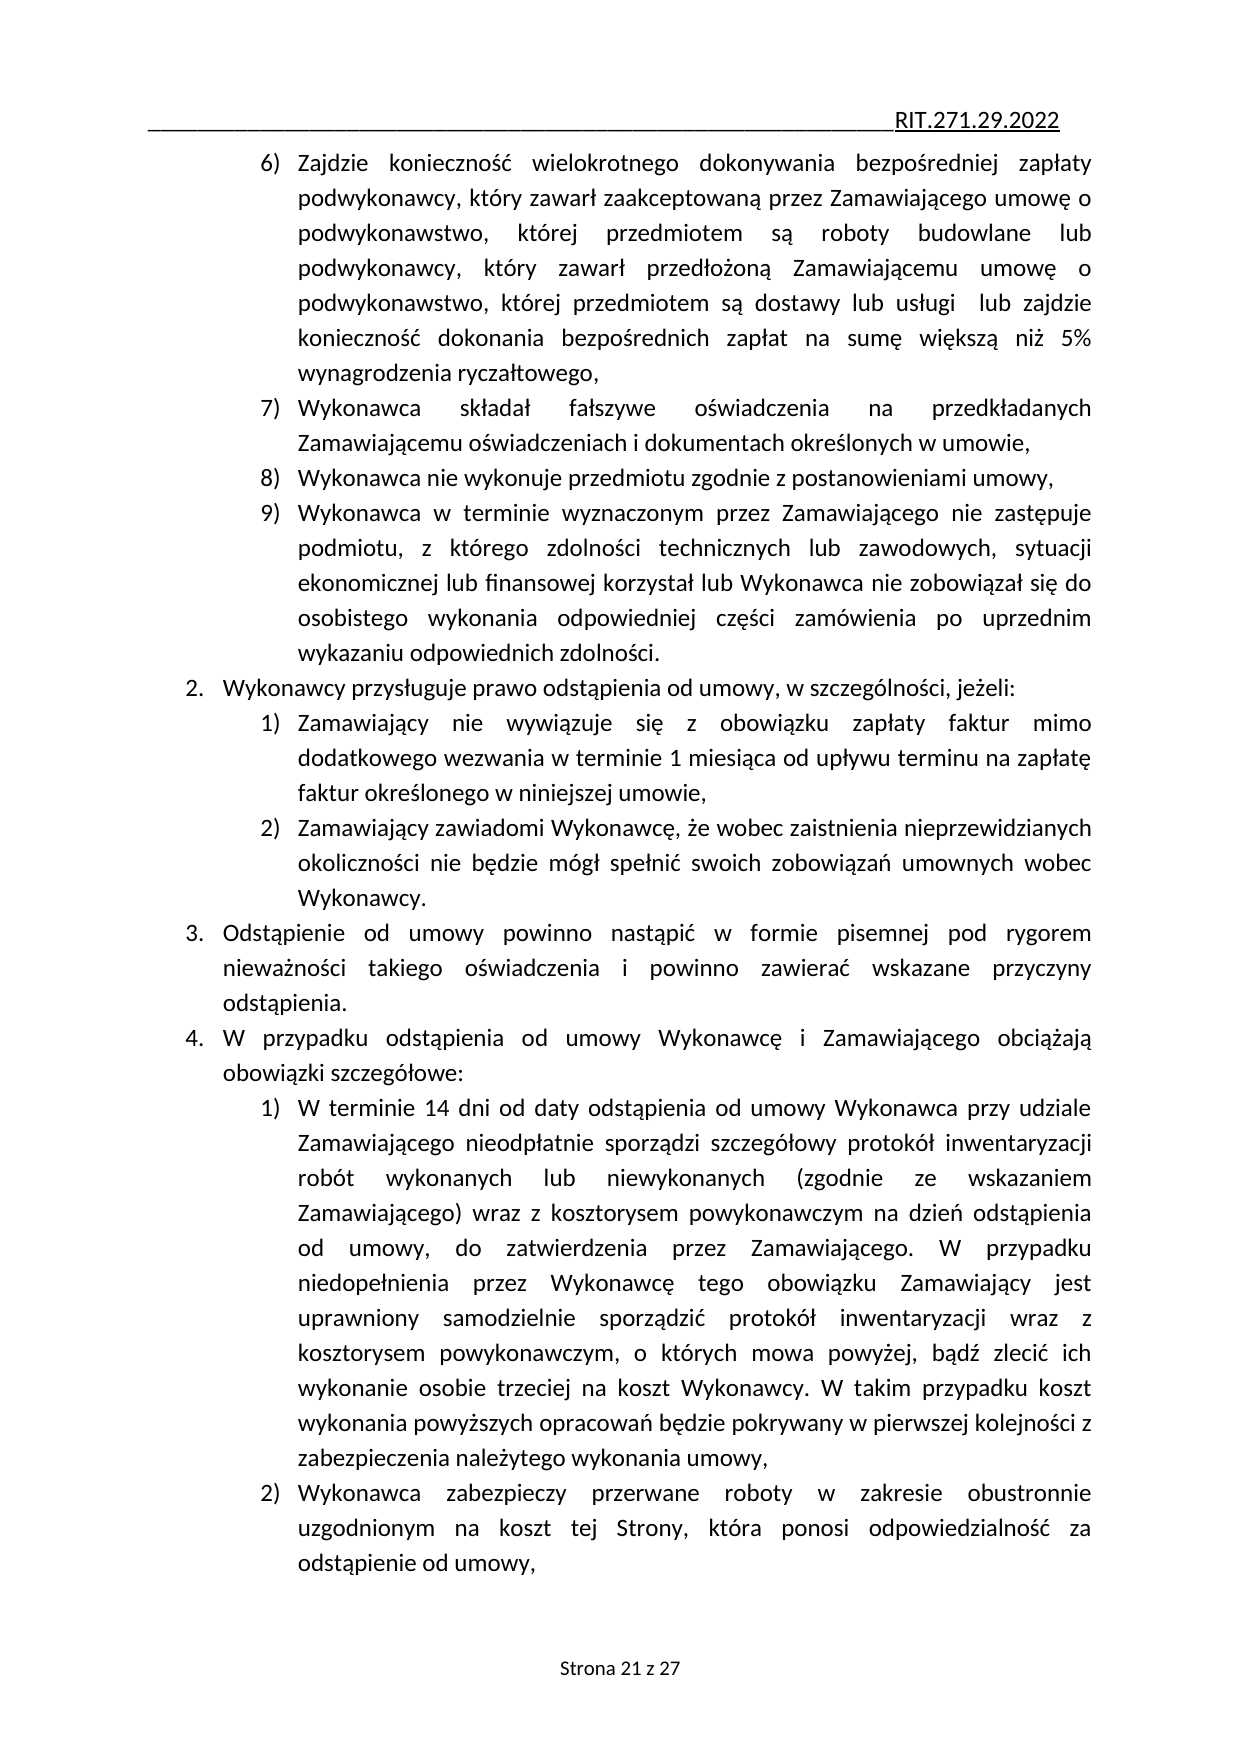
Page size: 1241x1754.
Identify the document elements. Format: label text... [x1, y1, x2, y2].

list W terminie 14 dni od daty odstąpienia od umowy Wykonawca przy udziale Zamawiającego nieodpłatnie sporządzi szczegółowy protokół inwentaryzacji robót wykonanych lub niewykonanych (zgodnie ze wskazaniem Zamawiającego) wraz z kosztorysem powykonawczym na dzień odstąpienia od umowy, do zatwierdzenia przez Zamawiającego. W przypadku niedopełnienia przez Wykonawcę tego obowiązku Zamawiający jest uprawniony samodzielnie sporządzić protokół inwentaryzacji wraz z kosztorysem powykonawczym, o których mowa powyżej, bądź zlecić ich wykonanie osobie trzeciej na koszt Wykonawcy. W takim przypadku koszt wykonania powyższych opracowań będzie pokrywany w pierwszej kolejności z zabezpieczenia należytego wykonania umowy, [260, 1093, 1093, 1473]
list Odstąpienie od umowy powinno nastąpić w formie pisemnej pod rygorem nieważności takiego oświadczenia i powinno zawierać wskazane przyczyny odstąpienia. [185, 918, 1093, 1018]
list Wykonawca nie wykonuje przedmiotu zgodnie z postanowieniami umowy, [260, 463, 1093, 493]
list Zajdzie konieczność wielokrotnego dokonywania bezpośredniej zapłaty podwykonawcy, który zawarł zaakceptowaną przez Zamawiającego umowę o podwykonawstwo, której przedmiotem są roboty budowlane lub podwykonawcy, który zawarł przedłożoną Zamawiającemu umowę o podwykonawstwo, której przedmiotem są dostawy lub usługi lub zajdzie konieczność dokonania bezpośrednich zapłat na sumę większą niż 5% wynagrodzenia ryczałtowego, [260, 148, 1093, 388]
list Wykonawca w terminie wyznaczonym przez Zamawiającego nie zastępuje podmiotu, z którego zdolności technicznych lub zawodowych, sytuacji ekonomicznej lub finansowej korzystał lub Wykonawca nie zobowiązał się do osobistego wykonania odpowiedniej części zamówienia po uprzednim wykazaniu odpowiednich zdolności. [260, 498, 1093, 668]
list Wykonawca zabezpieczy przerwane roboty w zakresie obustronnie uzgodnionym na koszt tej Strony, która ponosi odpowiedzialność za odstąpienie od umowy, [260, 1478, 1093, 1578]
list Zamawiający zawiadomi Wykonawcę, że wobec zaistnienia nieprzewidzianych okoliczności nie będzie mógł spełnić swoich zobowiązań umownych wobec Wykonawcy. [260, 813, 1093, 913]
list Wykonawcy przysługuje prawo odstąpienia od umowy, w szczególności, jeżeli: [185, 673, 1093, 703]
list Wykonawca składał fałszywe oświadczenia na przedkładanych Zamawiającemu oświadczeniach i dokumentach określonych w umowie, [260, 393, 1093, 458]
list W przypadku odstąpienia od umowy Wykonawcę i Zamawiającego obciążają obowiązki szczegółowe: [185, 1023, 1093, 1088]
list Zamawiający nie wywiązuje się z obowiązku zapłaty faktur mimo dodatkowego wezwania w terminie 1 miesiąca od upływu terminu na zapłatę faktur określonego w niniejszej umowie, [260, 708, 1093, 808]
